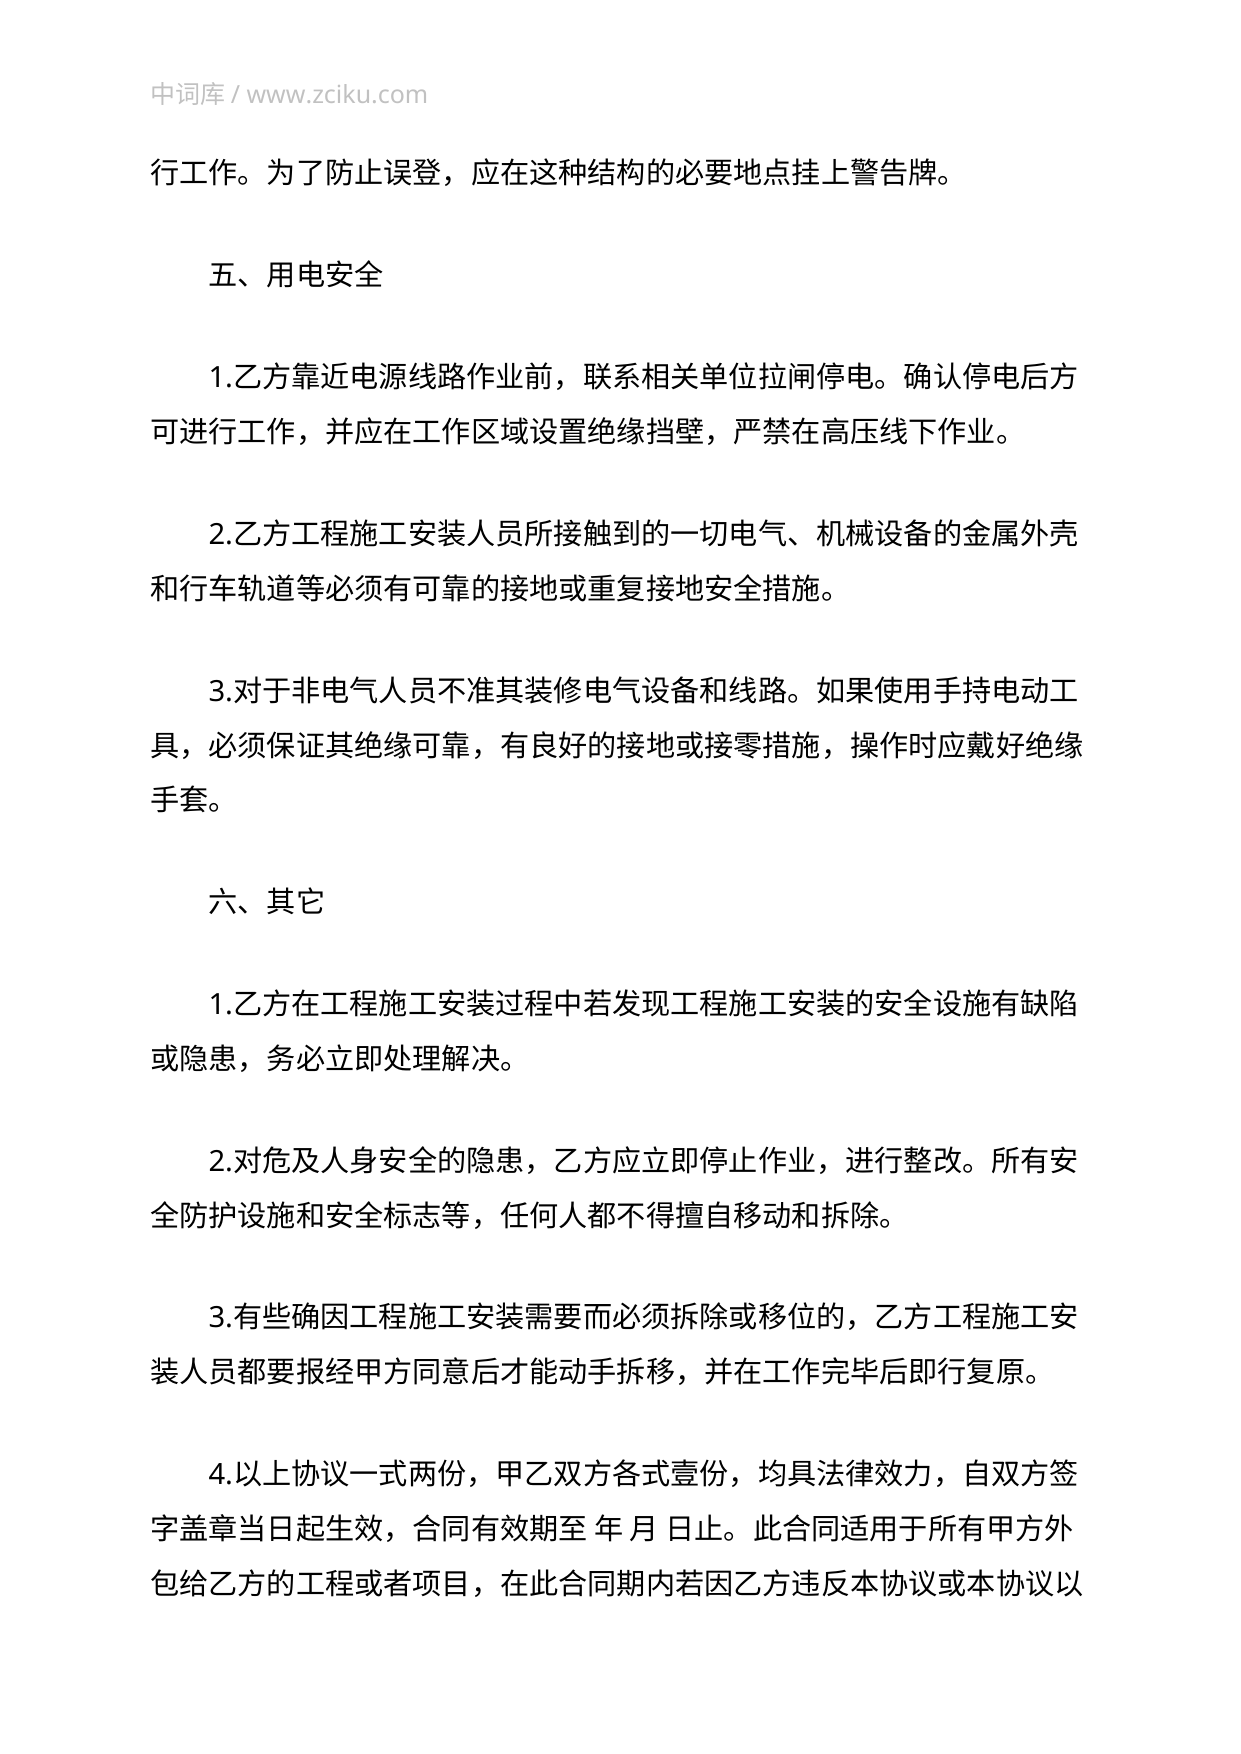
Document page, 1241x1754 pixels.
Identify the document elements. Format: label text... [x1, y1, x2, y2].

text 1.乙方靠近电源线路作业前，联系相关单位拉闸停电。确认停电后方可进行工作，并应在工作区域设置绝缘挡壁，严禁在高压线下作业。 [150, 353, 1090, 451]
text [150, 150, 1090, 192]
text 1.乙方在工程施工安装过程中若发现工程施工安装的安全设施有缺陷或隐患，务必立即处理解决。 [150, 981, 1090, 1078]
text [150, 1451, 1090, 1603]
text 2.乙方工程施工安装人员所接触到的一切电气、机械设备的金属外壳和行车轨道等必须有可靠的接地或重复接地安全措施。 [150, 510, 1090, 608]
text 2.对危及人身安全的隐患，乙方应立即停止作业，进行整改。所有安全防护设施和安全标志等，任何人都不得擅自移动和拆除。 [150, 1137, 1090, 1234]
text 五、用电安全 [150, 252, 1090, 294]
text 3.对于非电气人员不准其装修电气设备和线路。如果使用手持电动工具，必须保证其绝缘可靠，有良好的接地或接零措施，操作时应戴好绝缘手套。 [150, 667, 1090, 819]
text 六、其它 [150, 879, 1090, 921]
text 3.有些确因工程施工安装需要而必须拆除或移位的，乙方工程施工安装人员都要报经甲方同意后才能动手拆移，并在工作完毕后即行复原。 [150, 1294, 1090, 1391]
